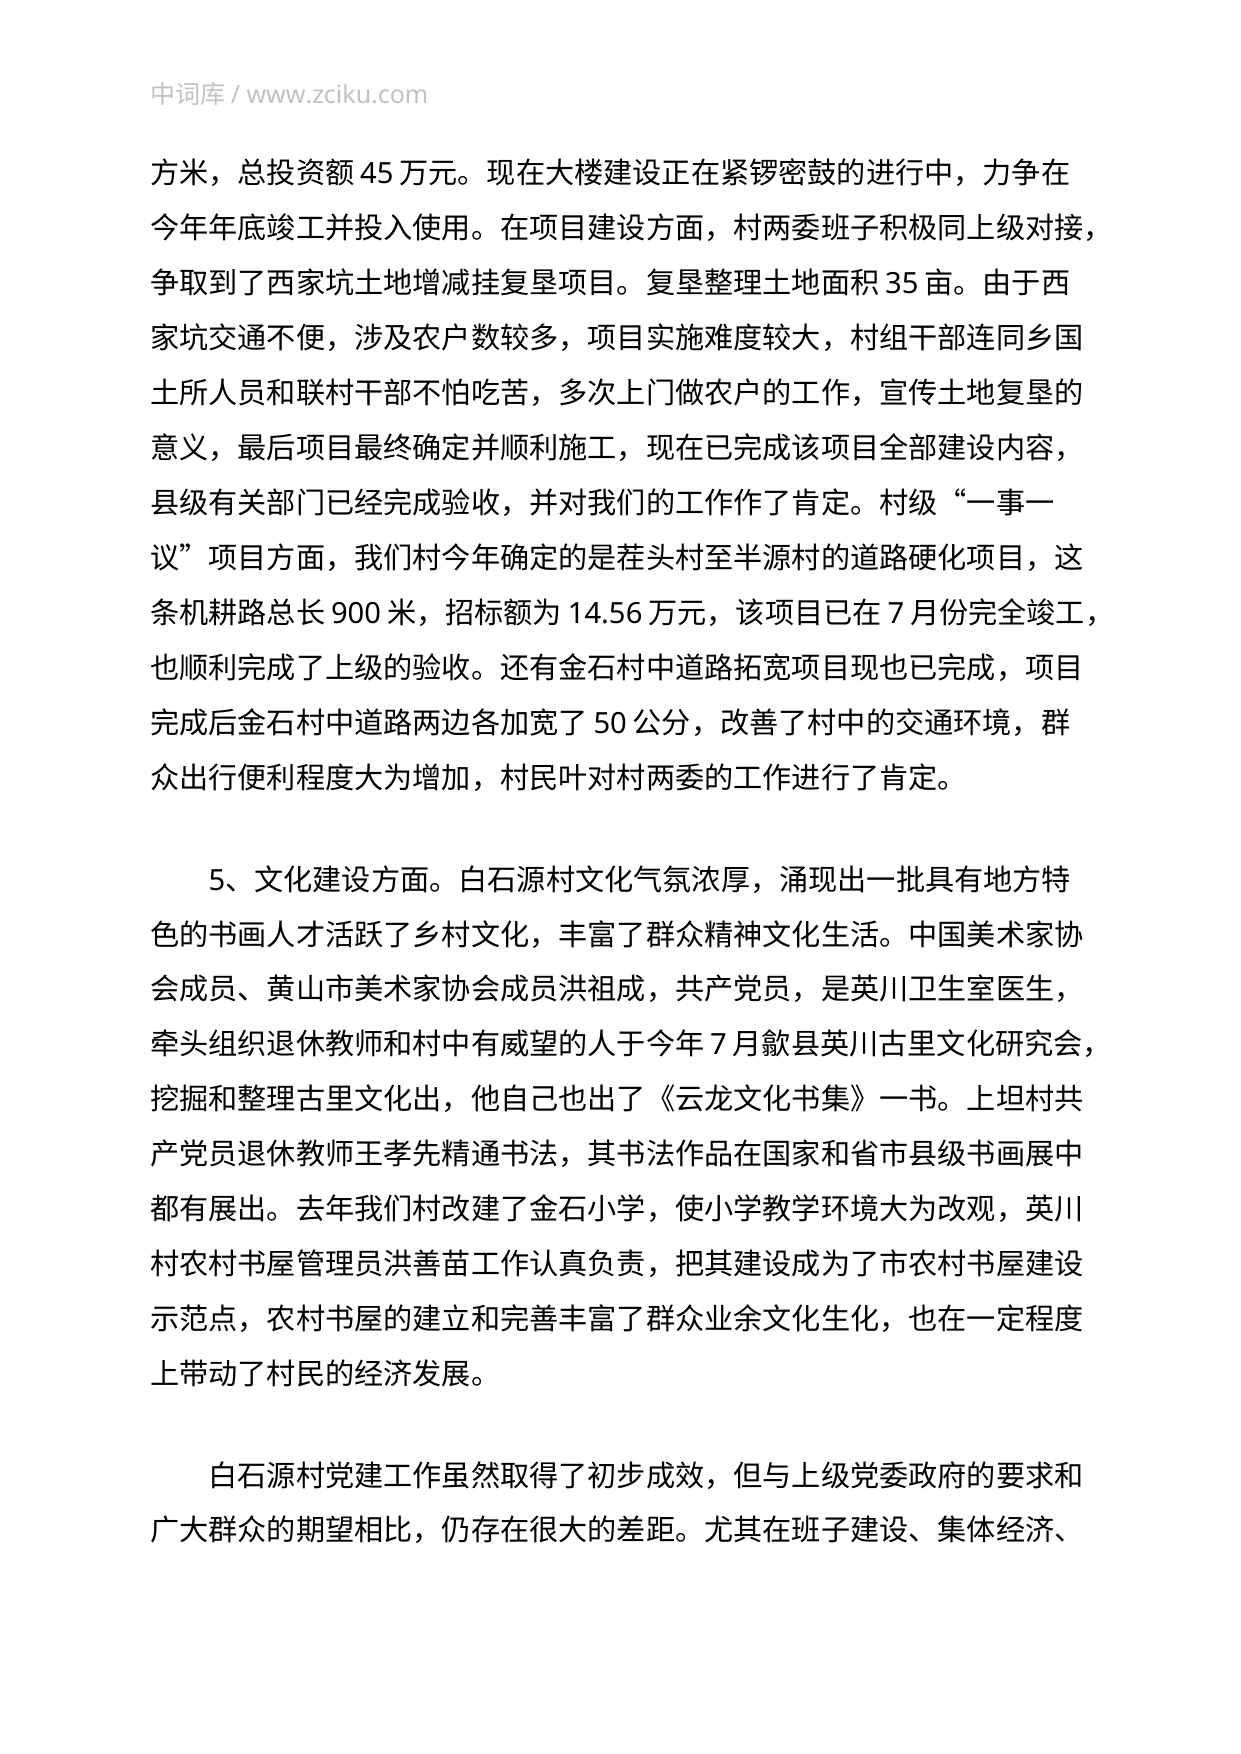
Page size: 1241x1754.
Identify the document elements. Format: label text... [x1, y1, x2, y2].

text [150, 1452, 1090, 1549]
text 5、文化建设方面。白石源村文化气氛浓厚，涌现出一批具有地方特色的书画人才活跃了乡村文化，丰富了群众精神文化生活。中国美术家协会成员、黄山市美术家协会成员洪祖成，共产党员，是英川卫生室医生，牵头组织退休教师和村中有威望的人于今年7月歙县英川古里文化研究会，挖掘和整理古里文化出，他自己也出了《云龙文化书集》一书。上坦村共产党员退休教师王孝先精通书法，其书法作品在国家和省市县级书画展中都有展出。去年我们村改建了金石小学，使小学教学环境大为改观，英川村农村书屋管理员洪善苗工作认真负责，把其建设成为了市农村书屋建设示范点，农村书屋的建立和完善丰富了群众业余文化生化，也在一定程度上带动了村民的经济发展。 [150, 856, 1090, 1393]
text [150, 150, 1090, 797]
